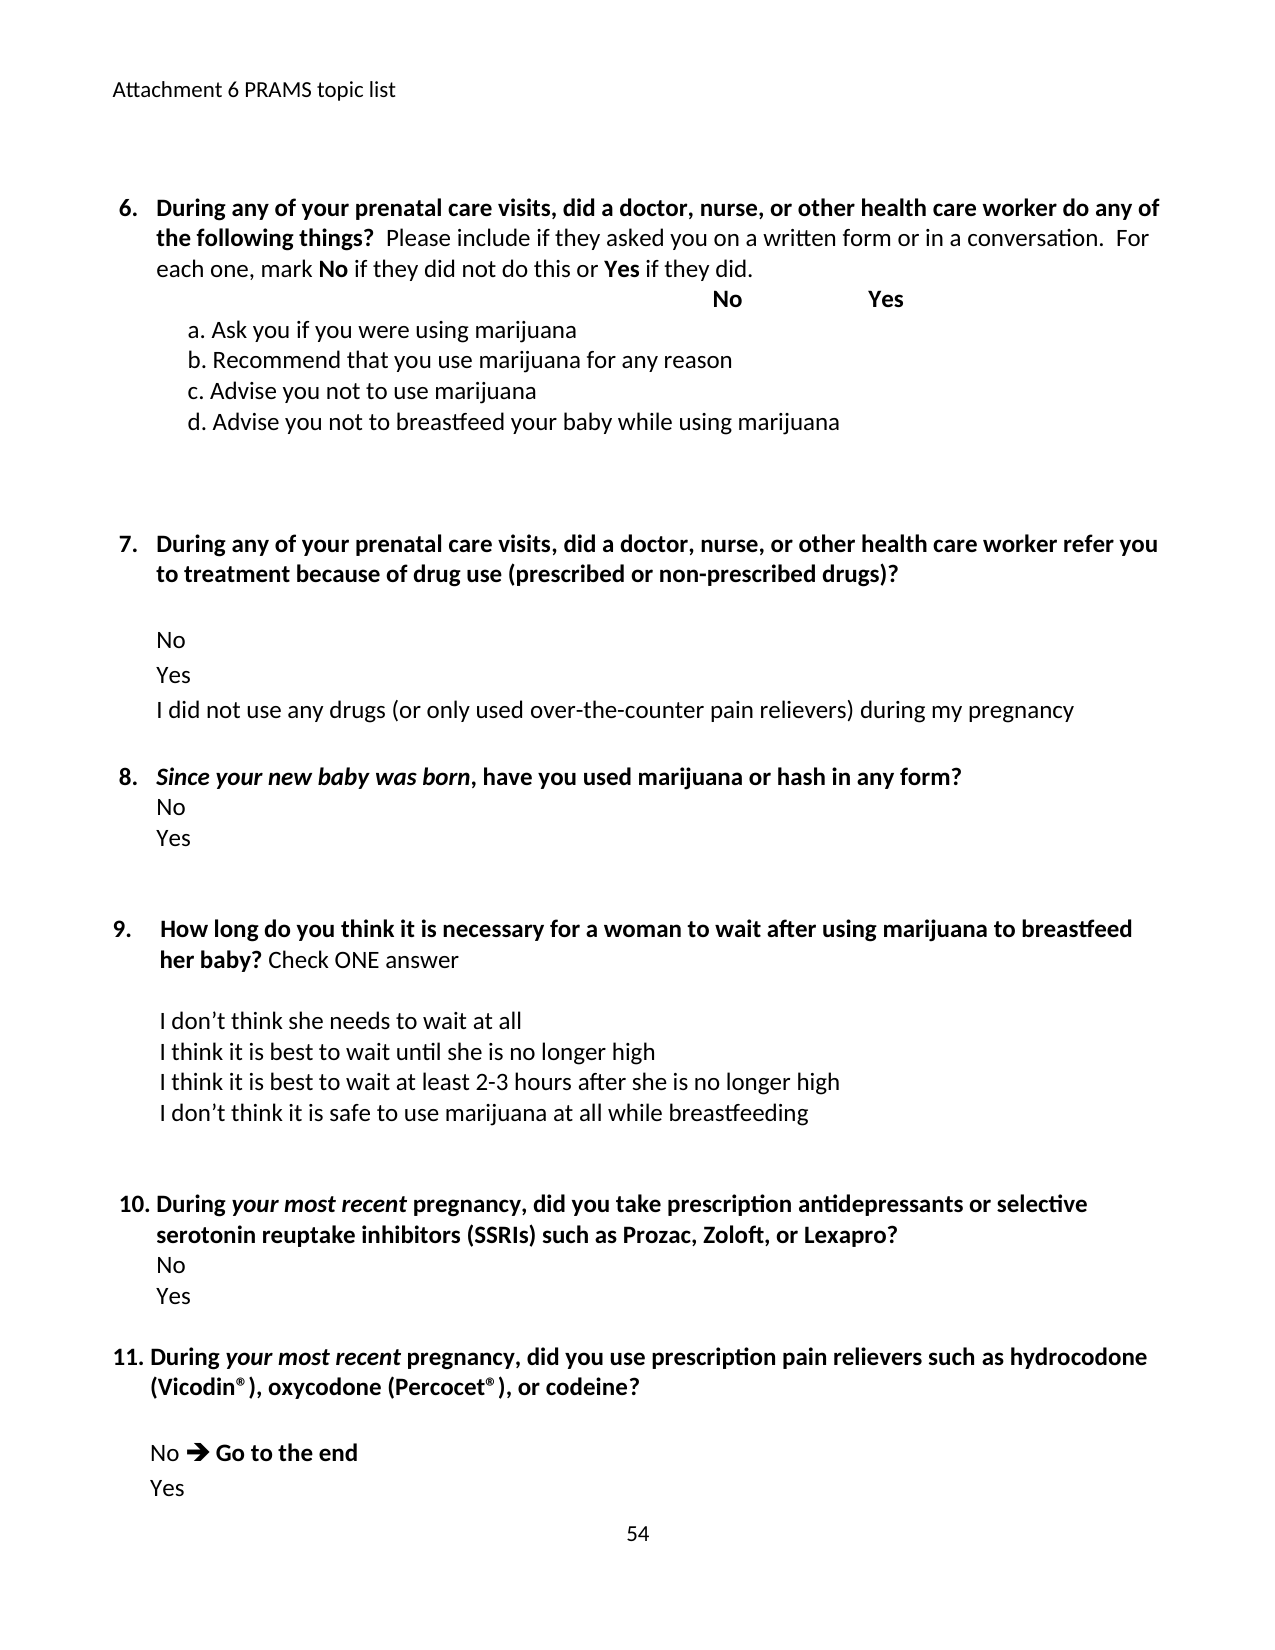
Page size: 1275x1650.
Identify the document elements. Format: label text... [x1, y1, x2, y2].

text No [156, 624, 1162, 654]
text I don’t think it is safe to use marijuana at all while breastfeeding [159, 1097, 1162, 1127]
text Yes [156, 1280, 1162, 1310]
text No Yes [112, 284, 1162, 314]
text 9. How long do you think it is necessary for a woman to wait after using marijuana to breastfeed her baby? Check ONE answer [112, 914, 1162, 975]
list During any of your prenatal care visits, did a doctor, nurse, or other health care worker refer you to treatment because of drug use (prescribed or non-prescribed drugs)? [119, 528, 1162, 589]
text Yes [156, 822, 1162, 853]
text Yes [150, 1472, 1162, 1502]
text No Go to the end [150, 1437, 1162, 1467]
text I did not use any drugs (or only used over-the-counter pain relievers) during my pregnancy [156, 694, 1162, 724]
text a. Ask you if you were using marijuana [187, 314, 1162, 345]
text c. Advise you not to use marijuana [187, 375, 1162, 406]
list During any of your prenatal care visits, did a doctor, nurse, or other health care worker do any of the following things? Please include if they asked you on a written form or in a conversation. For each one, mark No if they did not do this or Yes if they did. [119, 192, 1162, 284]
text Yes [156, 659, 1162, 689]
text I think it is best to wait until she is no longer high [159, 1036, 1162, 1066]
text I don’t think she needs to wait at all [159, 1005, 1162, 1036]
list During your most recent pregnancy, did you take prescription antidepressants or selective serotonin reuptake inhibitors (SSRIs) such as Prozac, Zoloft, or Lexapro? [119, 1188, 1162, 1249]
text d. Advise you not to breastfeed your baby while using marijuana [187, 406, 1162, 436]
text No [156, 1249, 1162, 1280]
text b. Recommend that you use marijuana for any reason [187, 345, 1162, 375]
text 11. During your most recent pregnancy, did you use prescription pain relievers such as hydrocodone (Vicodin®), oxycodone (Percocet®), or codeine? [112, 1341, 1162, 1402]
text I think it is best to wait at least 2-3 hours after she is no longer high [159, 1066, 1162, 1097]
text No [156, 792, 1162, 822]
list Since your new baby was born, have you used marijuana or hash in any form? [119, 761, 1162, 792]
